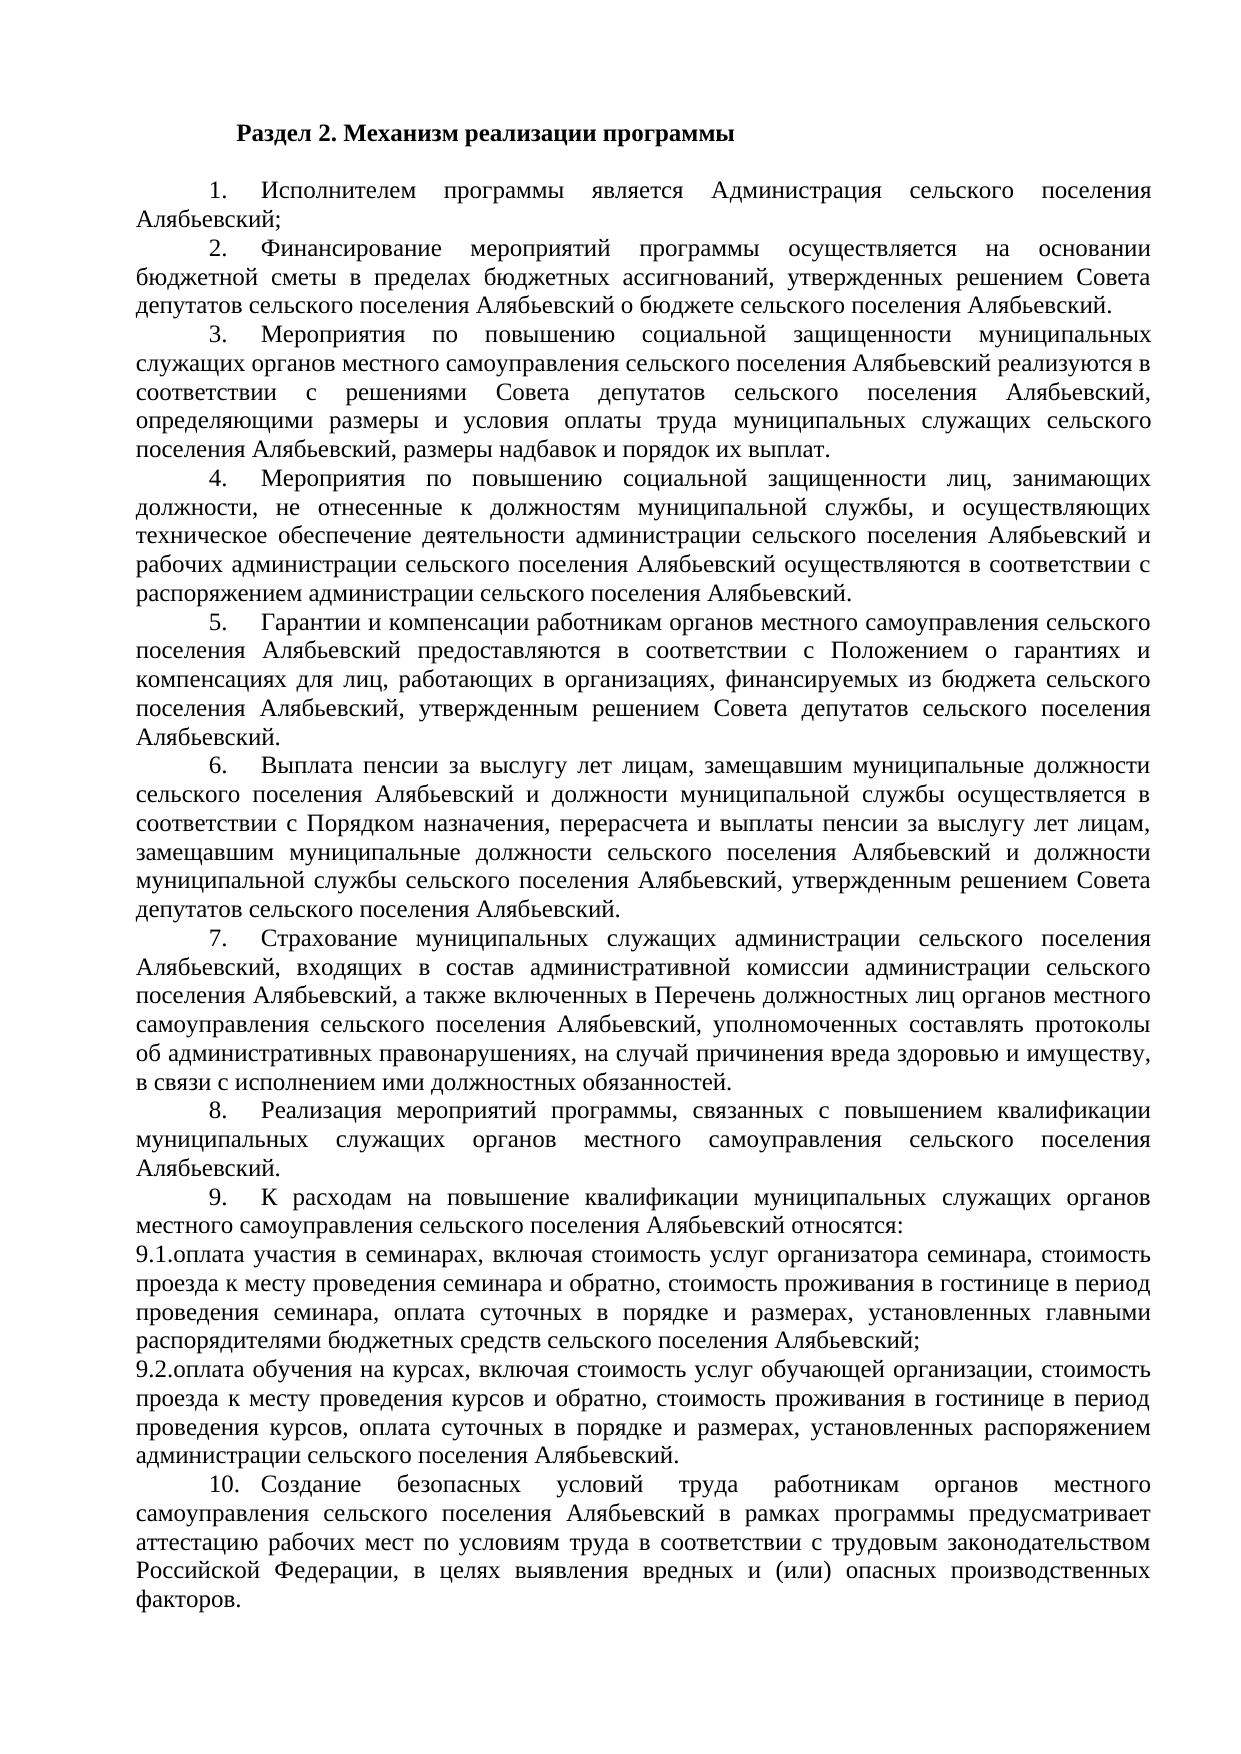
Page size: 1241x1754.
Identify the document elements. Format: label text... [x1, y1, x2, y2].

list Гарантии и компенсации работникам органов местного самоуправления сельского поселения Алябьевский предоставляются в соответствии с Положением о гарантиях и компенсациях для лиц, работающих в организациях, финансируемых из бюджета сельского поселения Алябьевский, утвержденным решением Совета депутатов сельского поселения Алябьевский. [136, 607, 1152, 751]
list Мероприятия по повышению социальной защищенности лиц, занимающих должности, не отнесенные к должностям муниципальной службы, и осуществляющих техническое обеспечение деятельности администрации сельского поселения Алябьевский и рабочих администрации сельского поселения Алябьевский осуществляются в соответствии с распоряжением администрации сельского поселения Алябьевский. [136, 463, 1152, 607]
text 9.1.оплата участия в семинарах, включая стоимость услуг организатора семинара, стоимость проезда к месту проведения семинара и обратно, стоимость проживания в гостинице в период проведения семинара, оплата суточных в порядке и размерах, установленных главными распорядителями бюджетных средств сельского поселения Алябьевский; [136, 1239, 1152, 1354]
list Создание безопасных условий труда работникам органов местного самоуправления сельского поселения Алябьевский в рамках программы предусматривает аттестацию рабочих мест по условиям труда в соответствии с трудовым законодательством Российской Федерации, в целях выявления вредных и (или) опасных производственных факторов. [136, 1469, 1152, 1613]
text 9.2.оплата обучения на курсах, включая стоимость услуг обучающей организации, стоимость проезда к месту проведения курсов и обратно, стоимость проживания в гостинице в период проведения курсов, оплата суточных в порядке и размерах, установленных распоряжением администрации сельского поселения Алябьевский. [136, 1354, 1152, 1469]
list Страхование муниципальных служащих администрации сельского поселения Алябьевский, входящих в состав административной комиссии администрации сельского поселения Алябьевский, а также включенных в Перечень должностных лиц органов местного самоуправления сельского поселения Алябьевский, уполномоченных составлять протоколы об административных правонарушениях, на случай причинения вреда здоровью и имуществу, в связи с исполнением ими должностных обязанностей. [136, 923, 1152, 1096]
list Исполнителем программы является Администрация сельского поселения Алябьевский; [136, 176, 1152, 233]
text Раздел 2. Механизм реализации программы [177, 118, 1157, 147]
list Финансирование мероприятий программы осуществляется на основании бюджетной сметы в пределах бюджетных ассигнований, утвержденных решением Совета депутатов сельского поселения Алябьевский о бюджете сельского поселения Алябьевский. [136, 233, 1152, 319]
list Мероприятия по повышению социальной защищенности муниципальных служащих органов местного самоуправления сельского поселения Алябьевский реализуются в соответствии с решениями Совета депутатов сельского поселения Алябьевский, определяющими размеры и условия оплаты труда муниципальных служащих сельского поселения Алябьевский, размеры надбавок и порядок их выплат. [136, 319, 1152, 463]
list К расходам на повышение квалификации муниципальных служащих органов местного самоуправления сельского поселения Алябьевский относятся: [136, 1182, 1152, 1239]
list Выплата пенсии за выслугу лет лицам, замещавшим муниципальные должности сельского поселения Алябьевский и должности муниципальной службы осуществляется в соответствии с Порядком назначения, перерасчета и выплаты пенсии за выслугу лет лицам, замещавшим муниципальные должности сельского поселения Алябьевский и должности муниципальной службы сельского поселения Алябьевский, утвержденным решением Совета депутатов сельского поселения Алябьевский. [136, 751, 1152, 923]
list Реализация мероприятий программы, связанных с повышением квалификации муниципальных служащих органов местного самоуправления сельского поселения Алябьевский. [136, 1096, 1152, 1182]
